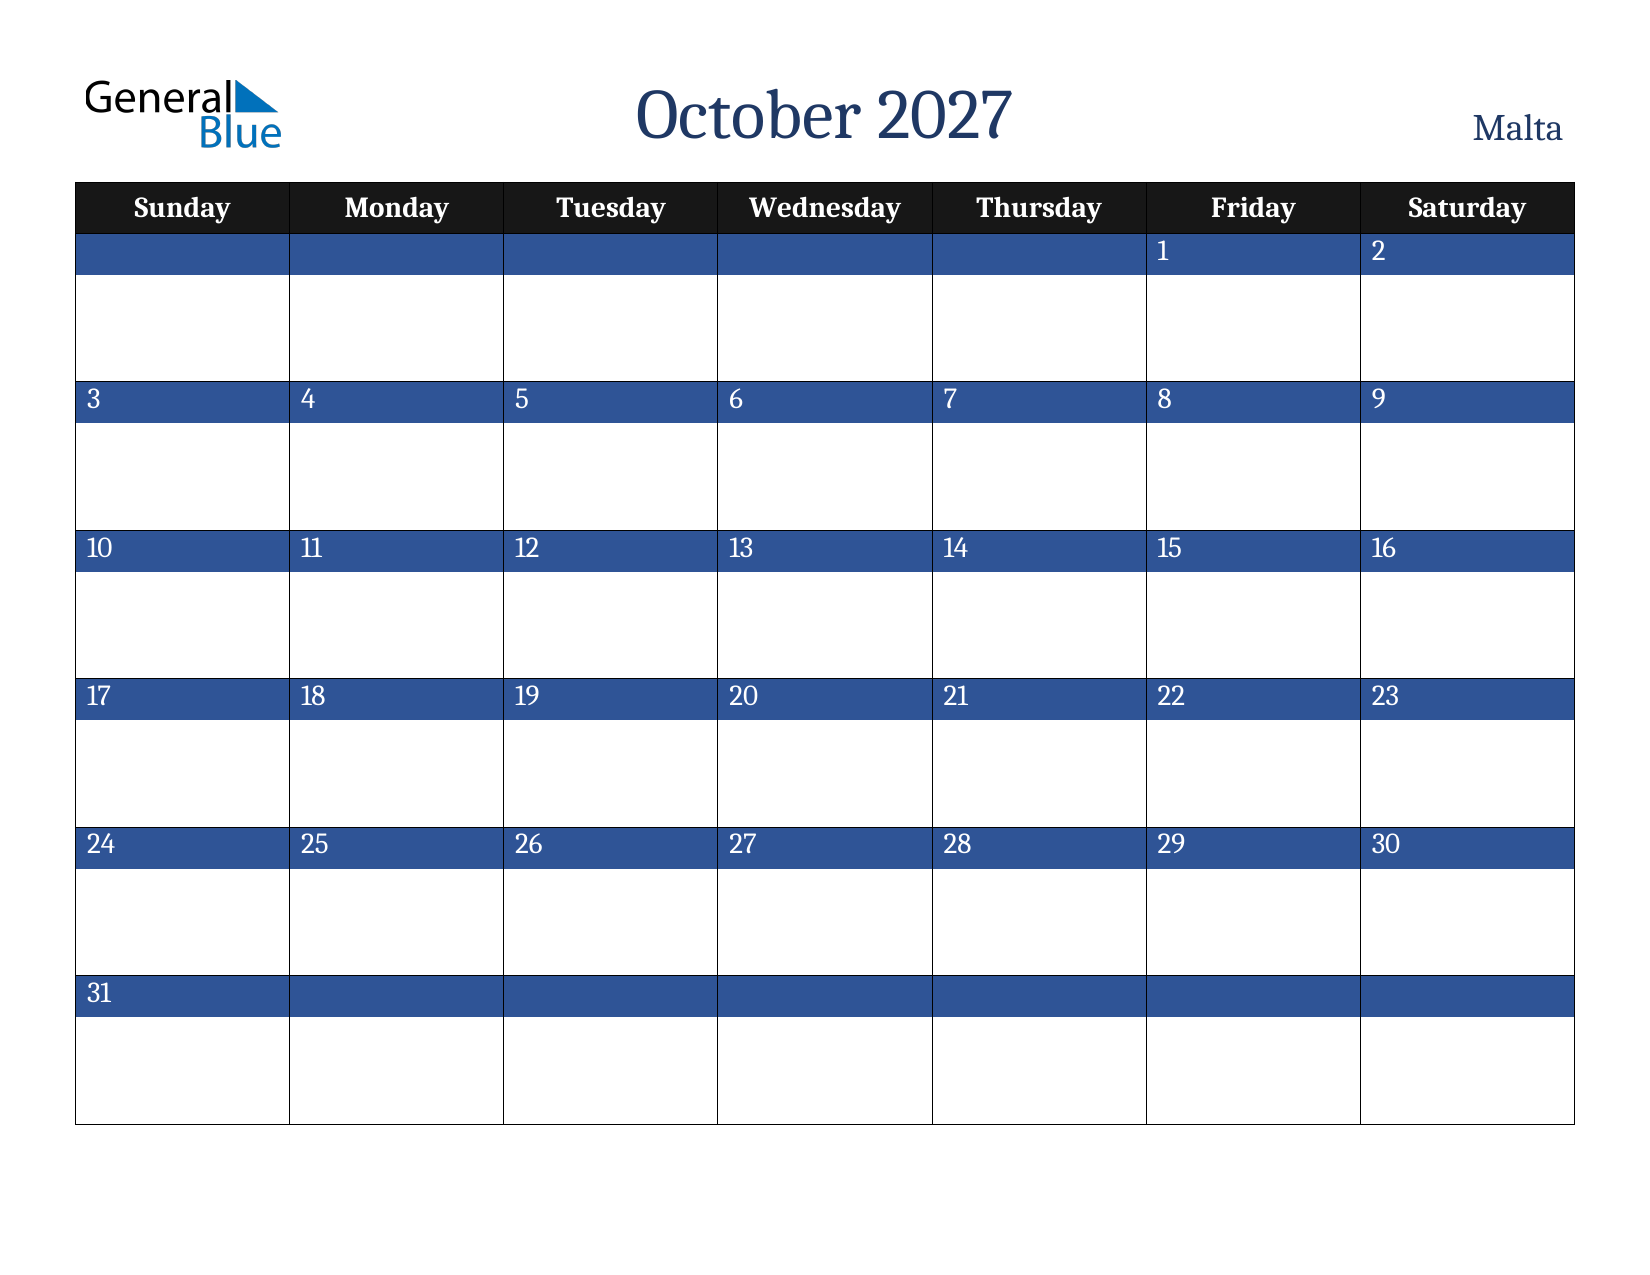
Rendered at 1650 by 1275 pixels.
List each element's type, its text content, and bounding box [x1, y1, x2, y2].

table_header Malta [1146, 75, 1574, 182]
table_header [76, 75, 503, 182]
table_cell 5 [504, 382, 717, 423]
table_cell Saturday [1361, 183, 1574, 233]
table_cell Tuesday [504, 183, 717, 233]
table_cell [504, 234, 717, 275]
table_cell [718, 423, 932, 530]
table_cell 7 [933, 382, 1146, 423]
table_cell [76, 869, 289, 975]
table_cell [76, 572, 289, 678]
table_cell 23 [1361, 679, 1574, 720]
table_cell 11 [290, 531, 503, 572]
table_cell 4 [290, 382, 503, 423]
table_cell 27 [718, 828, 932, 869]
table_cell [290, 869, 503, 975]
picture [86, 80, 281, 148]
table_cell [504, 869, 717, 975]
table_cell 25 [290, 828, 503, 869]
table_cell [933, 1017, 1146, 1123]
table_cell 26 [504, 828, 717, 869]
table_cell 29 [1147, 828, 1360, 869]
table_cell 30 [1361, 828, 1574, 869]
table_cell 14 [933, 531, 1146, 572]
table_cell [933, 423, 1146, 530]
table_cell 17 [76, 679, 289, 720]
table_cell 13 [718, 531, 932, 572]
table_cell [1361, 275, 1574, 381]
table_cell [718, 720, 932, 827]
table_cell [504, 1017, 717, 1123]
table_cell [1361, 1017, 1574, 1123]
table_cell [1361, 572, 1574, 678]
table_cell [1361, 976, 1574, 1017]
table_cell [76, 720, 289, 827]
table_cell [933, 720, 1146, 827]
table_cell [1147, 869, 1360, 975]
table_cell [933, 275, 1146, 381]
table_cell [933, 572, 1146, 678]
table_cell [933, 976, 1146, 1017]
table_cell Friday [1147, 183, 1360, 233]
table_cell [1361, 423, 1574, 530]
table_cell [718, 869, 932, 975]
table_cell [718, 1017, 932, 1123]
table_cell [1147, 1017, 1360, 1123]
table_cell 18 [290, 679, 503, 720]
table_cell [504, 720, 717, 827]
table_cell Monday [290, 183, 503, 233]
table_cell [76, 275, 289, 381]
table_cell 1 [1147, 234, 1360, 275]
table_cell [290, 720, 503, 827]
table_cell [718, 275, 932, 381]
table_cell [504, 976, 717, 1017]
table_cell [1361, 720, 1574, 827]
table_cell 3 [76, 382, 289, 423]
table_cell 24 [76, 828, 289, 869]
table_cell [290, 423, 503, 530]
table_cell [290, 234, 503, 275]
table_cell [504, 423, 717, 530]
table_cell [1361, 869, 1574, 975]
table_cell 9 [1361, 382, 1574, 423]
table_cell [504, 572, 717, 678]
table_cell 6 [718, 382, 932, 423]
table_cell [1147, 720, 1360, 827]
table_cell [1147, 976, 1360, 1017]
table_cell [718, 572, 932, 678]
table_cell [76, 1017, 289, 1123]
table_cell [290, 275, 503, 381]
table_cell Sunday [76, 183, 289, 233]
table_cell 22 [1147, 679, 1360, 720]
table_cell Thursday [933, 183, 1146, 233]
table_cell [1147, 572, 1360, 678]
table_cell 10 [76, 531, 289, 572]
table_cell 28 [933, 828, 1146, 869]
table_cell 16 [1361, 531, 1574, 572]
table_cell 8 [1147, 382, 1360, 423]
table_cell [290, 976, 503, 1017]
table_cell 15 [1147, 531, 1360, 572]
table_cell [1147, 275, 1360, 381]
table_cell 21 [933, 679, 1146, 720]
table_header October 2027 [504, 75, 1146, 182]
table_cell [718, 234, 932, 275]
table_cell [933, 869, 1146, 975]
table_cell [718, 976, 932, 1017]
table_cell [290, 572, 503, 678]
table_cell Wednesday [718, 183, 932, 233]
table_cell [76, 423, 289, 530]
table_cell 19 [504, 679, 717, 720]
table_cell 2 [1361, 234, 1574, 275]
table_cell [76, 234, 289, 275]
table_cell [933, 234, 1146, 275]
table_cell 31 [76, 976, 289, 1017]
table_cell 20 [718, 679, 932, 720]
table_cell [1147, 423, 1360, 530]
table_cell [290, 1017, 503, 1123]
table_cell 12 [504, 531, 717, 572]
table_cell [504, 275, 717, 381]
